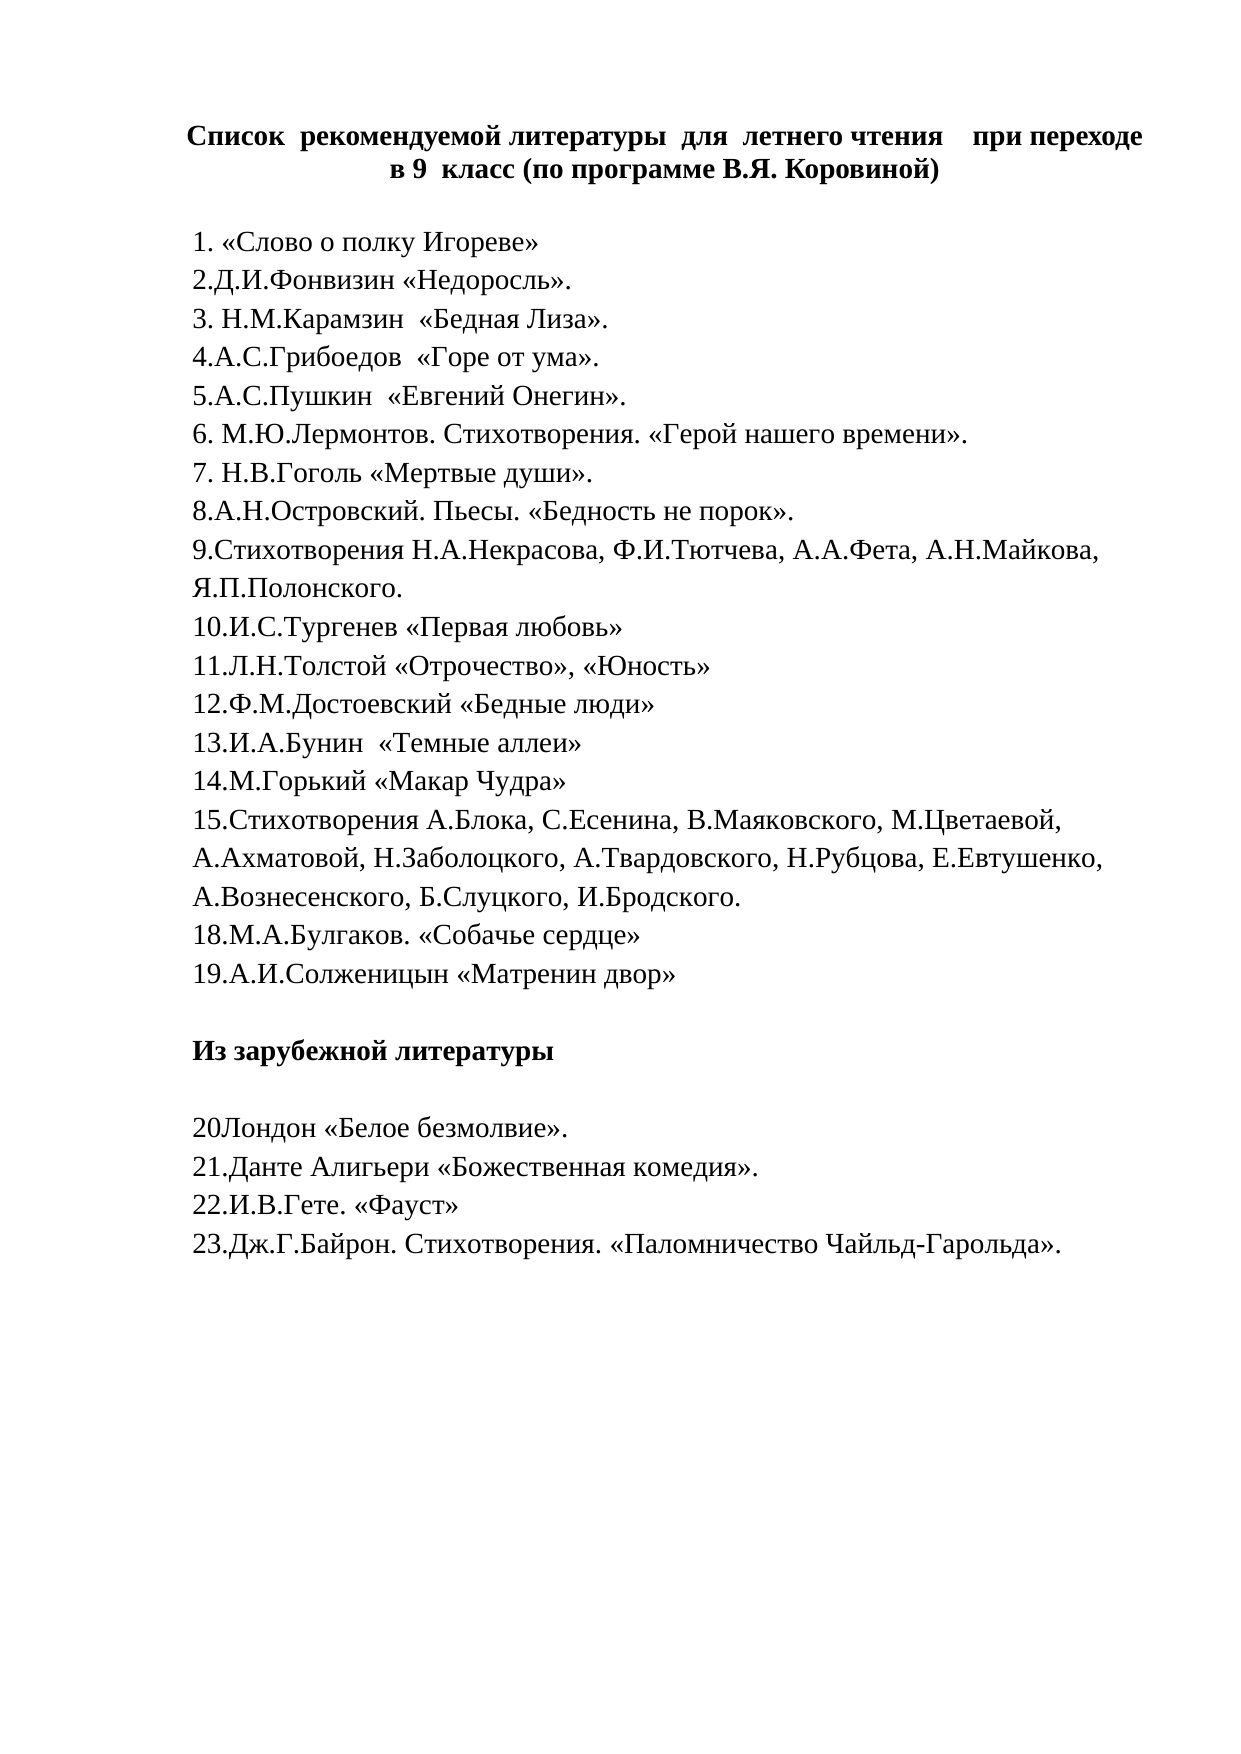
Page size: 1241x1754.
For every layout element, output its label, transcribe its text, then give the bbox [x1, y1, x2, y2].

text Список рекомендуемой литературы для летнего чтения при переходе в 9 класс (по программе В.Я. Коровиной) [177, 118, 1152, 185]
list 1. «Слово о полку Игореве» 2.Д.И.Фонвизин «Недоросль». 3. Н.М.Карамзин «Бедная Лиза». 4.А.С.Грибоедов «Горе от ума». 5.А.С.Пушкин «Евгений Онегин». 6. М.Ю.Лермонтов. Стихотворения. «Герой нашего времени». 7. Н.В.Гоголь «Мертвые души». 8.А.Н.Островский. Пьесы. «Бедность не порок». 9.Стихотворения Н.А.Некрасова, Ф.И.Тютчева, А.А.Фета, А.Н.Майкова, Я.П.Полонского. 10.И.С.Тургенев «Первая любовь» 11.Л.Н.Толстой «Отрочество», «Юность» 12.Ф.М.Достоевский «Бедные люди» 13.И.А.Бунин «Темные аллеи» 14.М.Горький «Макар Чудра» 15.Стихотворения А.Блока, С.Есенина, В.Маяковского, М.Цветаевой, А.Ахматовой, Н.Заболоцкого, А.Твардовского, Н.Рубцова, Е.Евтушенко, А.Вознесенского, Б.Слуцкого, И.Бродского. 18.М.А.Булгаков. «Собачье сердце» 19.А.И.Солженицын «Матренин двор» [192, 185, 1152, 989]
list 20Лондон «Белое безмолвие». 21.Данте Алигьери «Божественная комедия». 22.И.В.Гете. «Фауст» 23.Дж.Г.Байрон. Стихотворения. «Паломничество Чайльд-Гарольда». [192, 1072, 1152, 1371]
list Из зарубежной литературы [192, 994, 1152, 1067]
